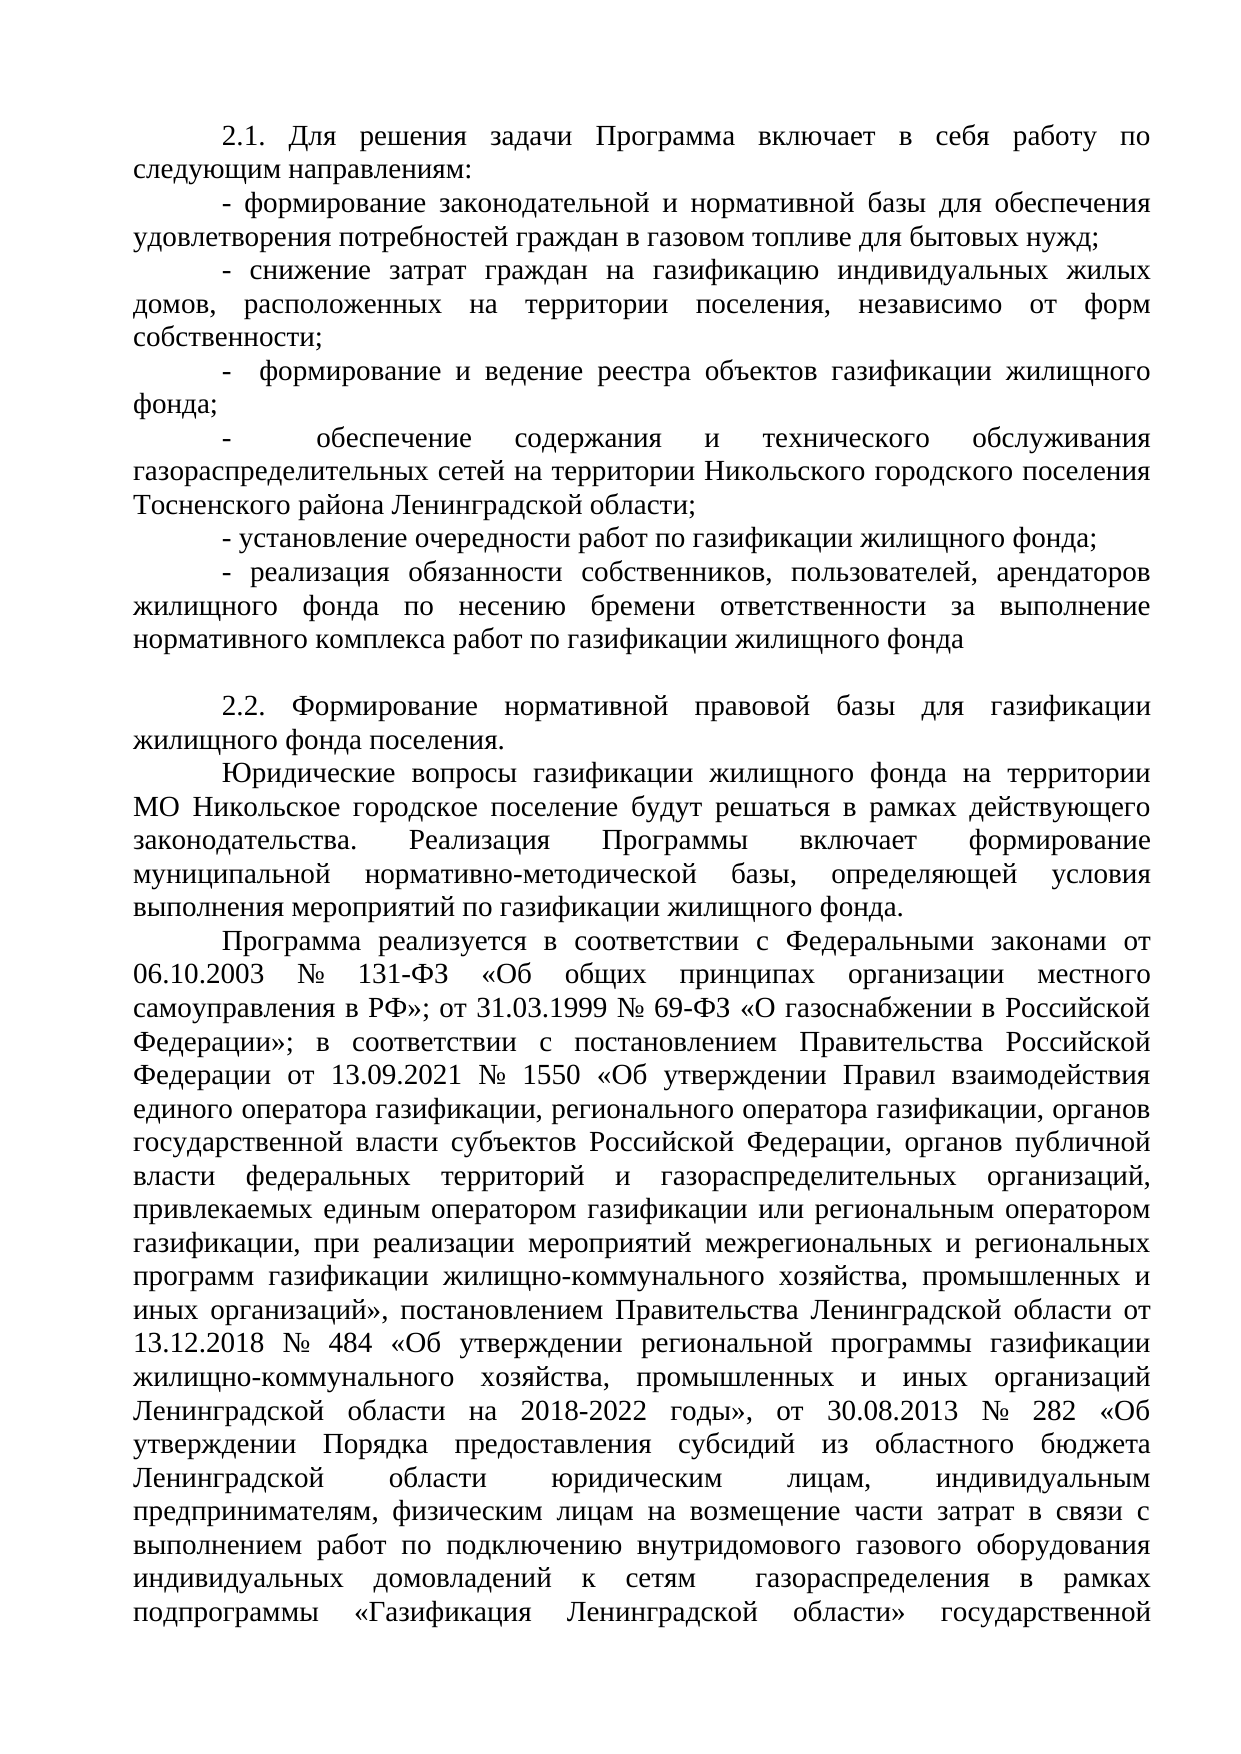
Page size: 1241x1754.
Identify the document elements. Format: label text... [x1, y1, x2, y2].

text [133, 923, 1152, 1627]
text - реализация обязанности собственников, пользователей, арендаторов жилищного фонда по несению бремени ответственности за выполнение нормативного комплекса работ по газификации жилищного фонда [133, 554, 1152, 655]
text - формирование законодательной и нормативной базы для обеспечения удовлетворения потребностей граждан в газовом топливе для бытовых нужд; [133, 185, 1152, 252]
text Юридические вопросы газификации жилищного фонда на территории МО Никольское городское поселение будут решаться в рамках действующего законодательства. Реализация Программы включает формирование муниципальной нормативно-методической базы, определяющей условия выполнения мероприятий по газификации жилищного фонда. [133, 755, 1152, 923]
text - установление очередности работ по газификации жилищного фонда; [133, 521, 1152, 554]
text - формирование и ведение реестра объектов газификации жилищного фонда; [133, 353, 1152, 420]
text - снижение затрат граждан на газификацию индивидуальных жилых домов, расположенных на территории поселения, независимо от форм собственности; [133, 252, 1152, 353]
text 2.1. Для решения задачи Программа включает в себя работу по следующим направлениям: [133, 118, 1152, 185]
text 2.2. Формирование нормативной правовой базы для газификации жилищного фонда поселения. [133, 688, 1152, 755]
text - обеспечение содержания и технического обслуживания газораспределительных сетей на территории Никольского городского поселения Тосненского района Ленинградской области; [133, 420, 1152, 521]
